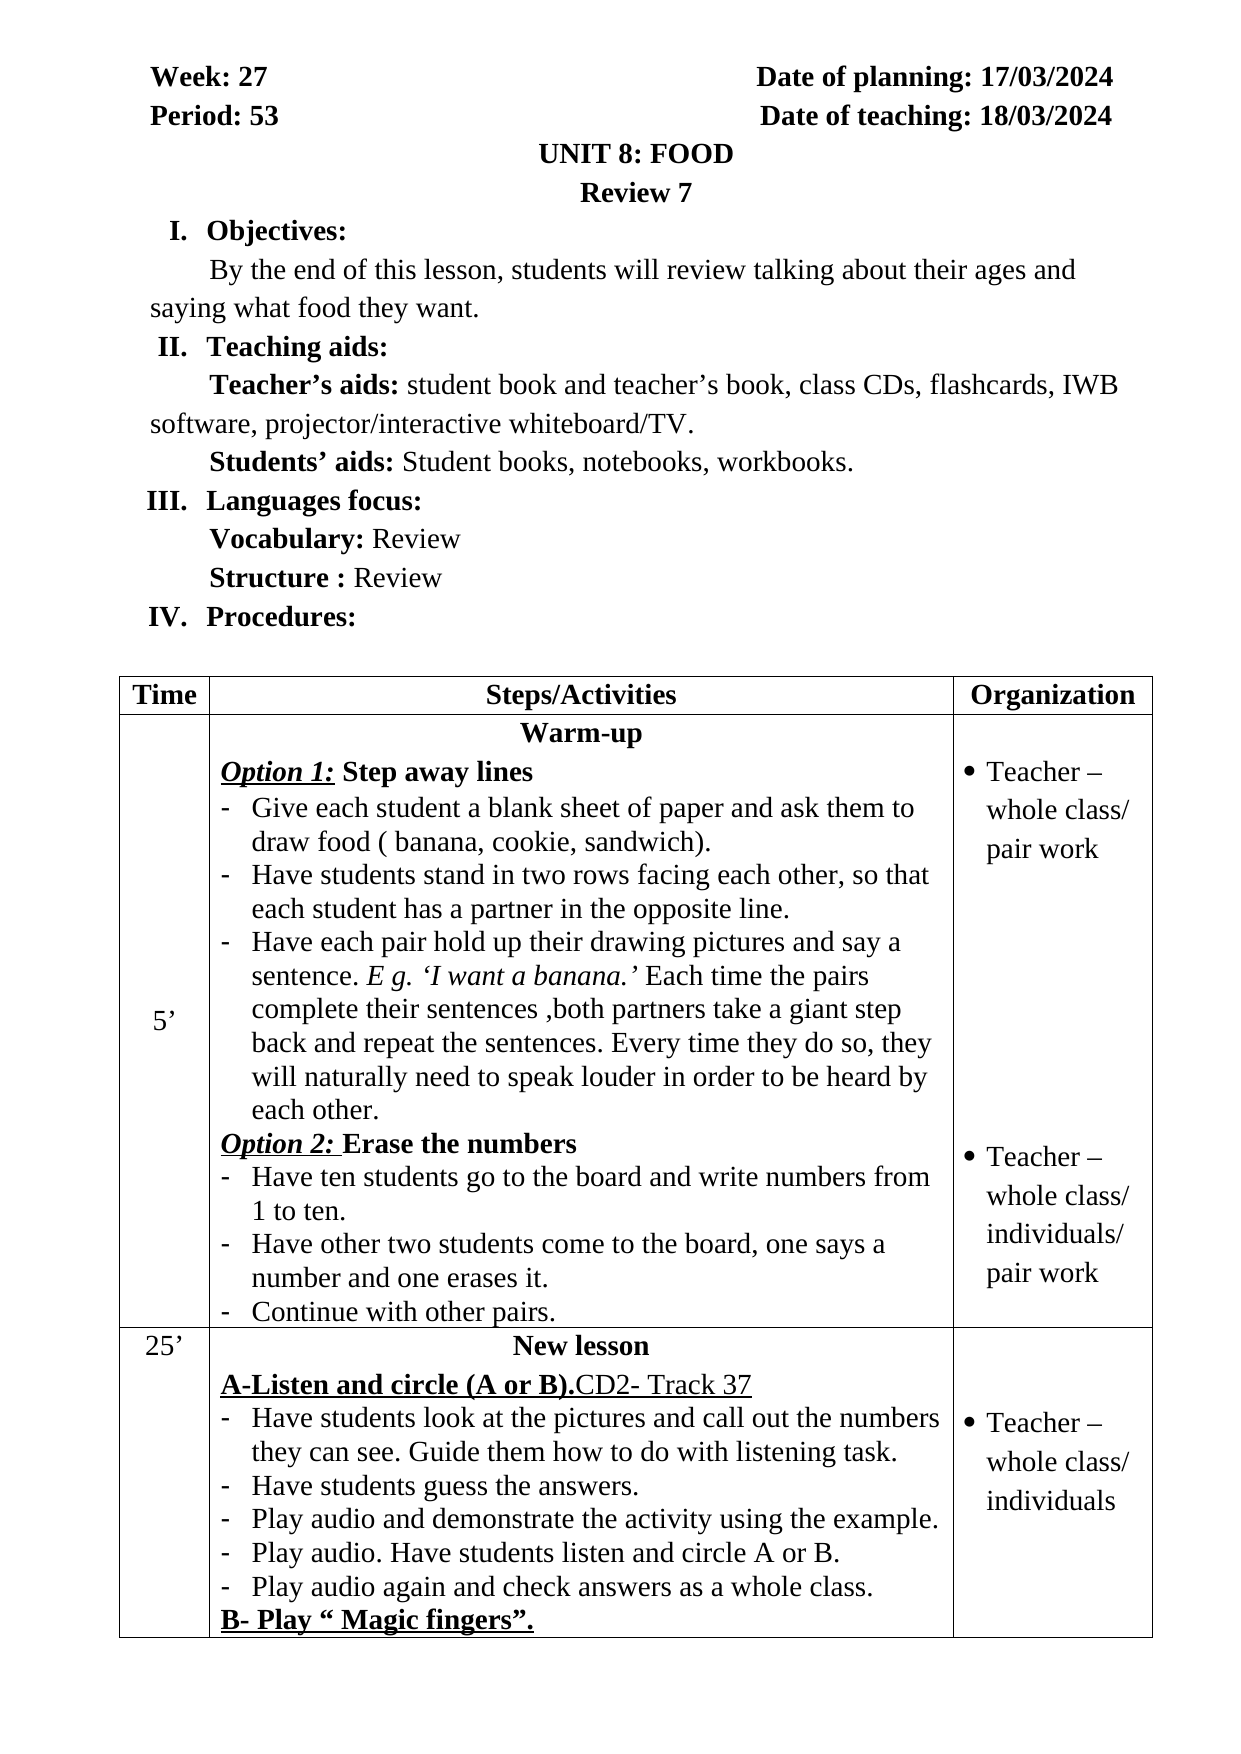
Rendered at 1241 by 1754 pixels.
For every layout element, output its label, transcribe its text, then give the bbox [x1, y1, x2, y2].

text Students’ aids: Student books, notebooks, workbooks. [150, 444, 1122, 478]
text Review 7 [150, 175, 1122, 208]
text UNIT 8: FOOD [150, 136, 1122, 170]
table_cell 5’ [120, 715, 209, 1327]
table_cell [954, 1328, 1152, 1637]
table_header Time [120, 677, 209, 714]
table_cell Warm-up Option 1: Step away lines Give each student a blank sheet of paper and ask them to draw food ( banana, cookie, sandwich). Have students stand in two rows facing each other, so that each student has a partner in the opposite line. Have each pair hold up their drawing pictures and say a sentence. E g. ‘I want a banana.’ Each time the pairs complete their sentences ,both partners take a giant step back and repeat the sentences. Every time they do so, they will naturally need to speak louder in order to be heard by each other. Option 2: Erase the numbers Have ten students go to the board and write numbers from 1 to ten. Have other two students come to the board, one says a number and one erases it. Continue with other pairs. [210, 715, 953, 1327]
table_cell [210, 1328, 953, 1637]
text By the end of this lesson, students will review talking about their ages and saying what food they want. [150, 252, 1122, 324]
list Languages focus: [187, 483, 1122, 517]
table_header Steps/Activities [210, 677, 953, 714]
text Week: 27 Date of planning: 17/03/2024 [150, 59, 1122, 93]
table_cell 25’ [120, 1328, 209, 1637]
text Vocabulary: Review [150, 522, 1122, 555]
text Teacher’s aids: student book and teacher’s book, class CDs, flashcards, IWB software, projector/interactive whiteboard/TV. [150, 367, 1122, 439]
list Teaching aids: [187, 329, 1122, 362]
table_cell Teacher – whole class/ pair work Teacher – whole class/ individuals/ pair work [954, 715, 1152, 1327]
list Objectives: [187, 213, 1122, 247]
text Structure : Review [150, 560, 1122, 594]
table_header Organization [954, 677, 1152, 714]
text Period: 53 Date of teaching: 18/03/2024 [150, 98, 1122, 131]
list Procedures: [187, 599, 1122, 632]
